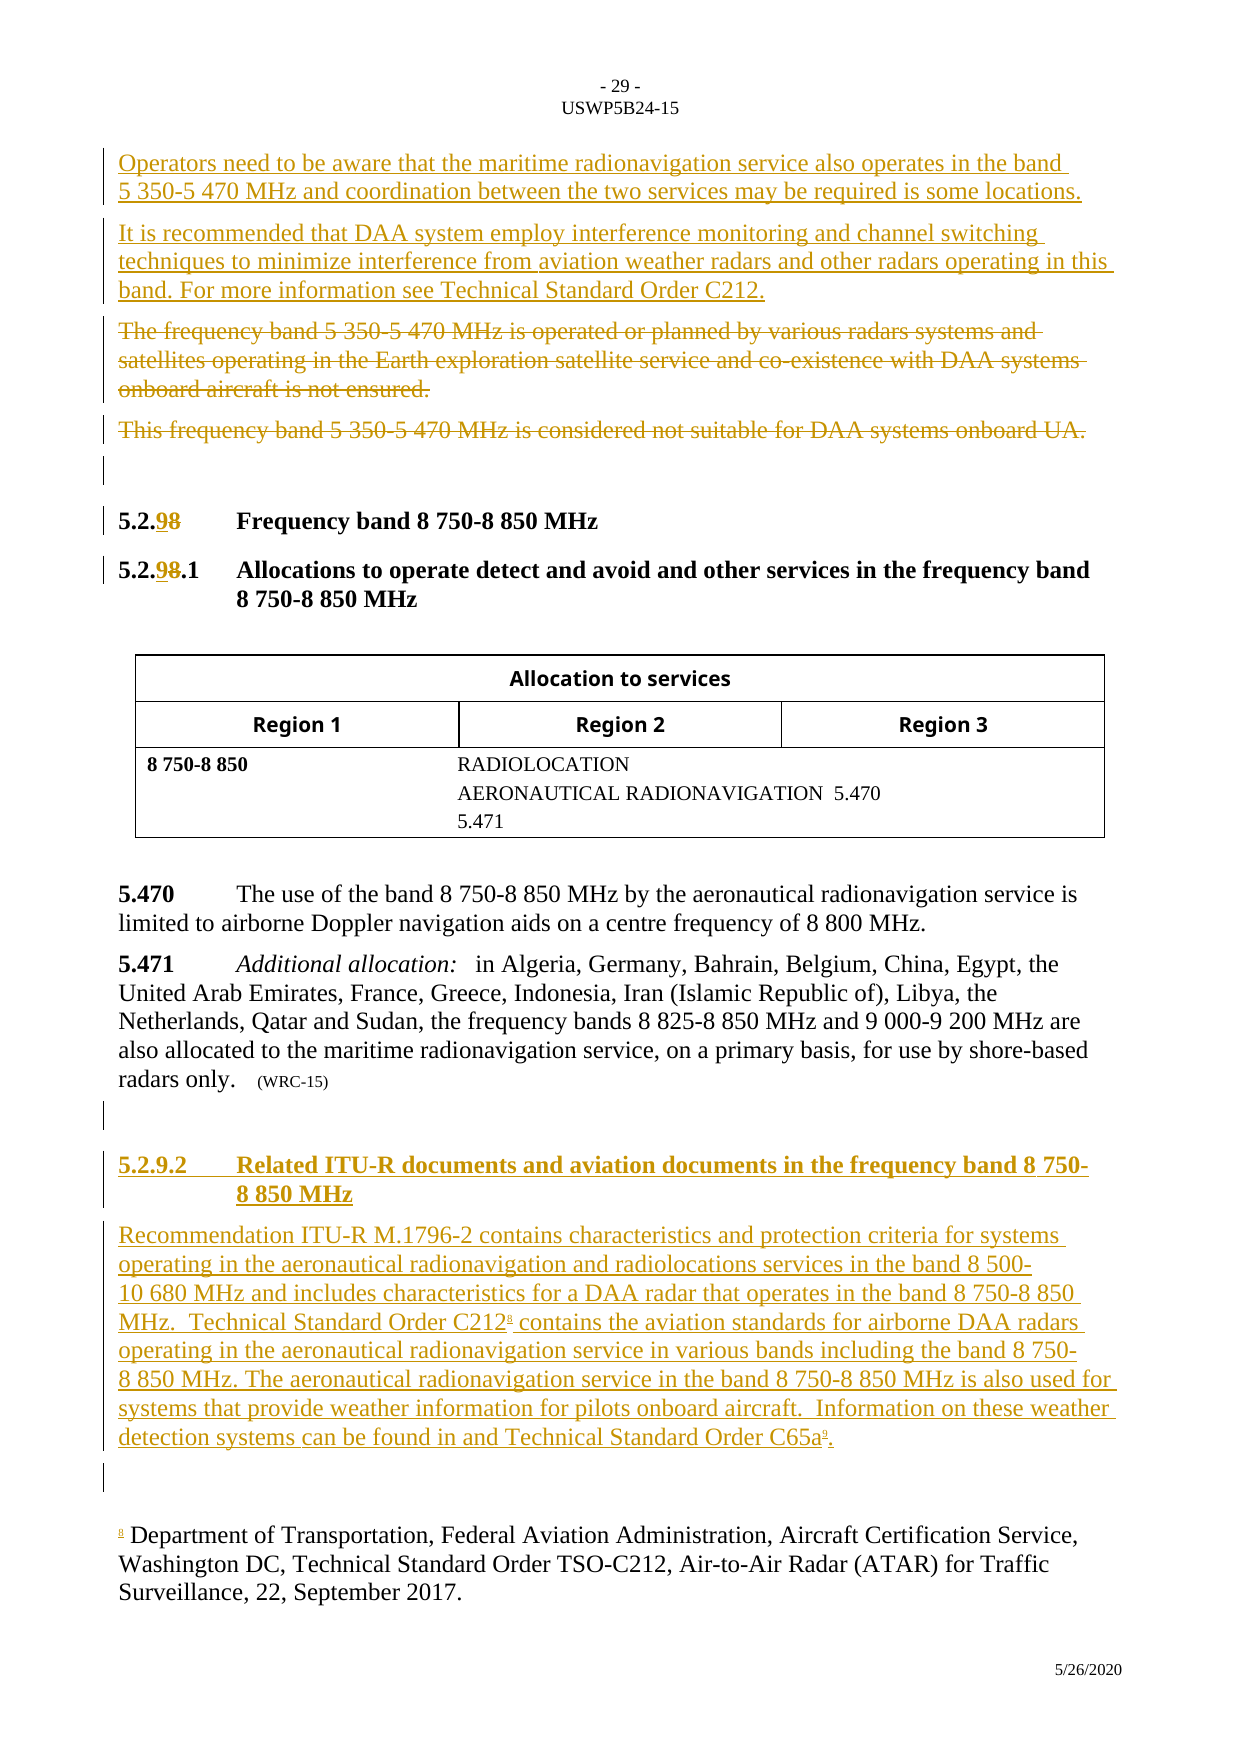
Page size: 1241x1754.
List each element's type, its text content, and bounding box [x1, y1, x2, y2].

subtitle 5.2. Frequency band 8 750-8 850 MHz [118, 506, 1122, 535]
table_header Allocation to services [136, 656, 1104, 701]
text 5.470 The use of the band 8 750-8 850 MHz by the aeronautical radionavigation service is limited to airborne Doppler navigation aids on a centre frequency of 8 800 MHz. [118, 879, 1122, 936]
table_cell Region 3 [782, 702, 1104, 747]
subtitle 5.2..1 Allocations to operate detect and avoid and other services in the frequency band 8 750-8 850 MHz [118, 556, 1122, 613]
table_cell Region 2 [460, 702, 781, 747]
text 5.471 Additional allocation: in Algeria, Germany, Bahrain, Belgium, China, Egypt, the United Arab Emirates, France, Greece, Indonesia, Iran (Islamic Republic of), Libya, the Netherlands, Qatar and Sudan, the frequency bands 8 825-8 850 MHz and 9 000-9 200 MHz are also allocated to the maritime radionavigation service, on a primary basis, for use by shore-based radars only. (WRC-15) [118, 949, 1122, 1093]
table_cell 8 750-8 850 RADIOLOCATION AERONAUTICAL RADIONAVIGATION 5.470 5.471 [136, 748, 1104, 837]
table_cell Region 1 [136, 702, 458, 747]
